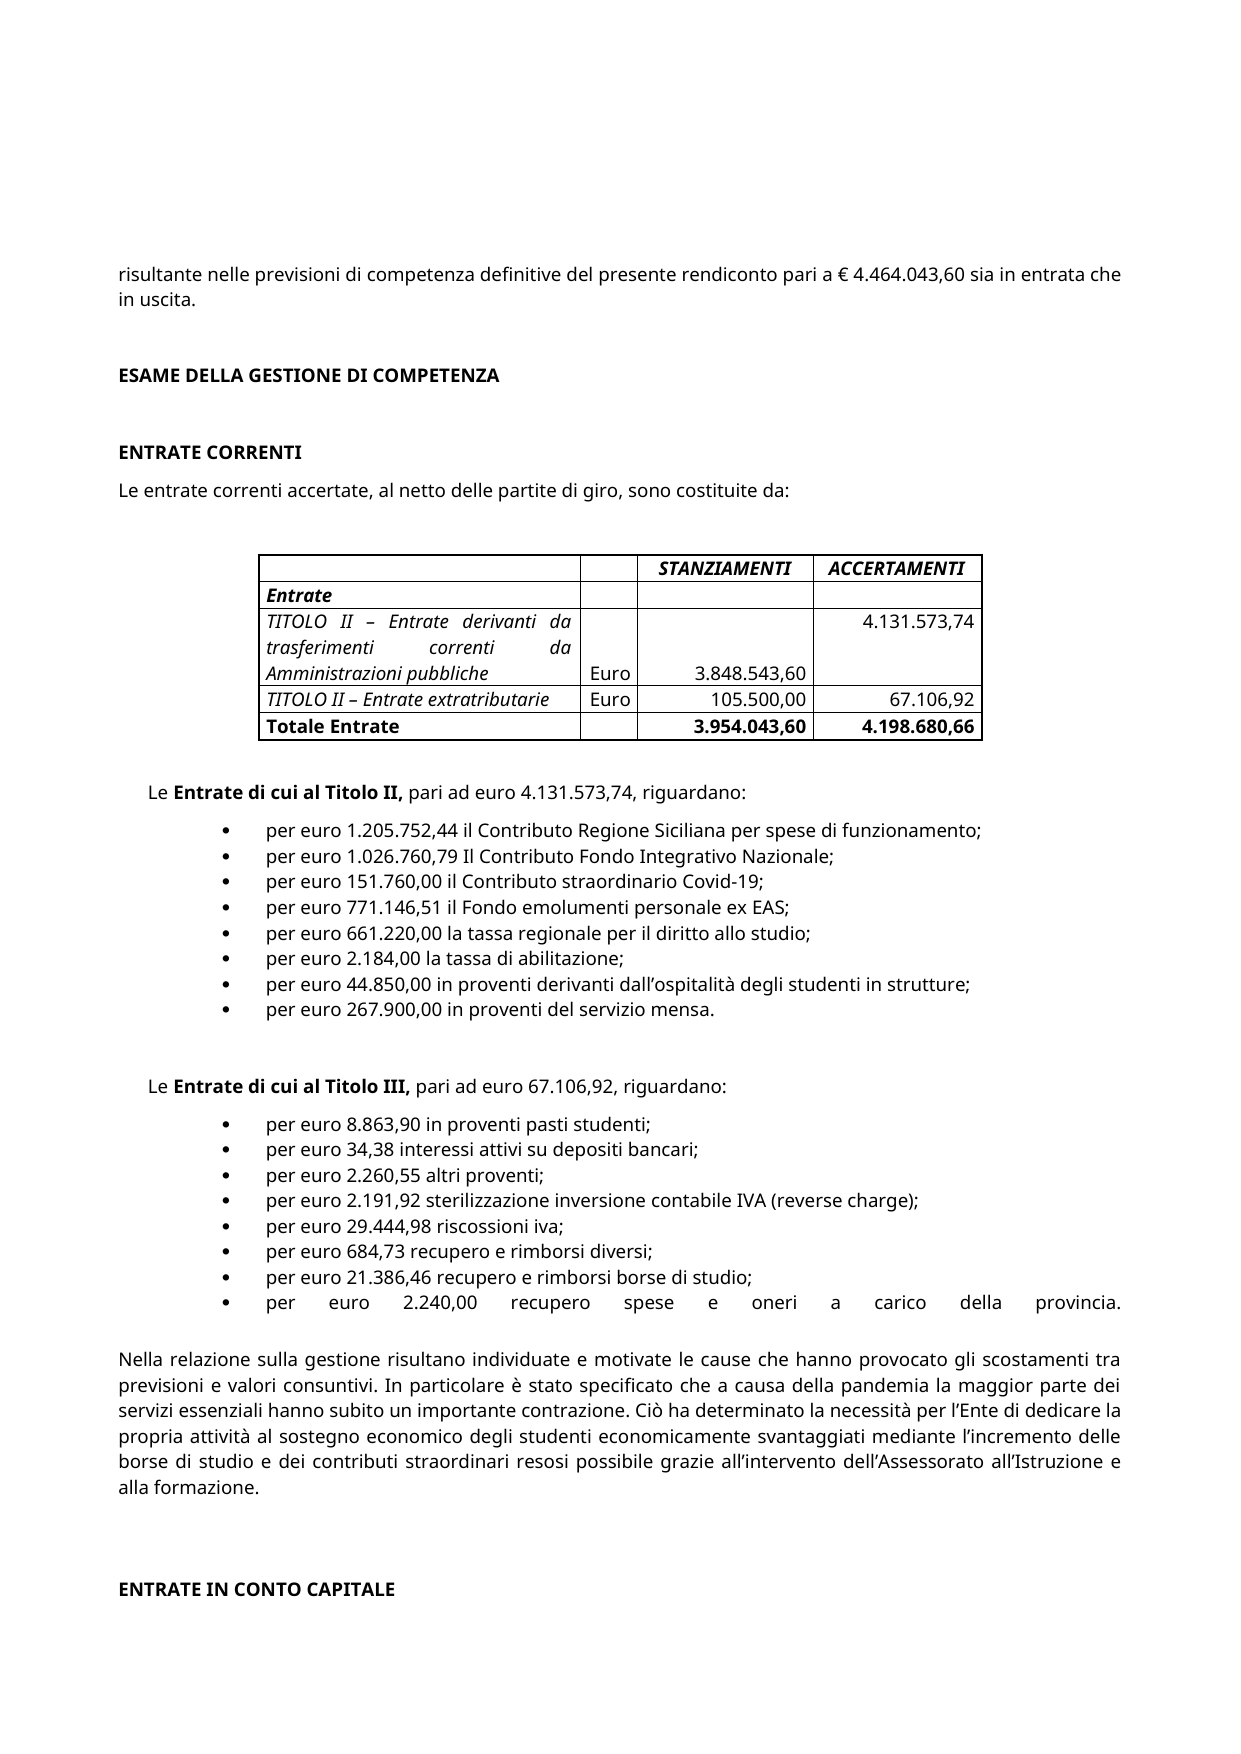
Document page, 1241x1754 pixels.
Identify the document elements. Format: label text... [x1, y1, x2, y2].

table_cell Euro [581, 609, 637, 685]
table_cell 67.106,92 [814, 686, 981, 712]
text ESAME DELLA GESTIONE DI COMPETENZA [118, 363, 1122, 388]
list per euro 1.205.752,44 il Contributo Regione Siciliana per spese di funzionamento; [223, 818, 1122, 843]
table_cell Euro [581, 686, 637, 712]
table_cell 4.131.573,74 [814, 609, 981, 685]
list per euro 29.444,98 riscossioni iva; [223, 1213, 1122, 1238]
list per euro 771.146,51 il Fondo emolumenti personale ex EAS; [223, 894, 1122, 920]
list per euro 2.191,92 sterilizzazione inversione contabile IVA (reverse charge); [223, 1187, 1122, 1213]
list per euro 34,38 interessi attivi su depositi bancari; [223, 1136, 1122, 1162]
table_cell 4.198.680,66 [814, 713, 981, 739]
list per euro 44.850,00 in proventi derivanti dall’ospitalità degli studenti in strutture; [223, 971, 1122, 996]
list per euro 151.760,00 il Contributo straordinario Covid-19; [223, 869, 1122, 894]
table_cell 3.848.543,60 [638, 609, 813, 685]
table_header [260, 556, 580, 581]
text ENTRATE CORRENTI [118, 439, 1122, 465]
list per euro 267.900,00 in proventi del servizio mensa. [223, 996, 1122, 1022]
list per euro 2.184,00 la tassa di abilitazione; [223, 945, 1122, 971]
text Le Entrate di cui al Titolo III, pari ad euro 67.106,92, riguardano: [148, 1073, 1122, 1098]
text Le Entrate di cui al Titolo II, pari ad euro 4.131.573,74, riguardano: [148, 780, 1122, 805]
table_header ACCERTAMENTI [814, 556, 981, 581]
table_cell [638, 582, 813, 608]
table_cell TITOLO II – Entrate extratributarie [260, 686, 580, 712]
text Le entrate correnti accertate, al netto delle partite di giro, sono costituite da: [118, 477, 1122, 503]
table_header STANZIAMENTI [638, 556, 813, 581]
table_cell [581, 582, 637, 608]
table_cell 105.500,00 [638, 686, 813, 712]
list per euro 2.240,00 recupero spese e oneri a carico della provincia. [223, 1289, 1122, 1346]
list per euro 2.260,55 altri proventi; [223, 1162, 1122, 1187]
list per euro 21.386,46 recupero e rimborsi borse di studio; [223, 1264, 1122, 1289]
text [118, 261, 1122, 312]
table_cell [814, 582, 981, 608]
list per euro 661.220,00 la tassa regionale per il diritto allo studio; [223, 920, 1122, 945]
table_cell 3.954.043,60 [638, 713, 813, 739]
table_cell TITOLO II – Entrate derivanti da trasferimenti correnti da Amministrazioni pubbliche [260, 609, 580, 685]
table_cell Entrate [260, 582, 580, 608]
table_header [581, 556, 637, 581]
table_cell [581, 713, 637, 739]
table_cell Totale Entrate [260, 713, 580, 739]
list per euro 684,73 recupero e rimborsi diversi; [223, 1238, 1122, 1264]
list per euro 1.026.760,79 Il Contributo Fondo Integrativo Nazionale; [223, 843, 1122, 869]
list per euro 8.863,90 in proventi pasti studenti; [223, 1111, 1122, 1136]
text ENTRATE IN CONTO CAPITALE [118, 1576, 1122, 1602]
text Nella relazione sulla gestione risultano individuate e motivate le cause che hanno provocato gli scostamenti tra previsioni e valori consuntivi. In particolare è stato specificato che a causa della pandemia la maggior parte dei servizi essenziali hanno subito un importante contrazione. Ciò ha determinato la necessità per l’Ente di dedicare la propria attività al sostegno economico degli studenti economicamente svantaggiati mediante l’incremento delle borse di studio e dei contributi straordinari resosi possibile grazie all’intervento dell’Assessorato all’Istruzione e alla formazione. [118, 1346, 1122, 1499]
